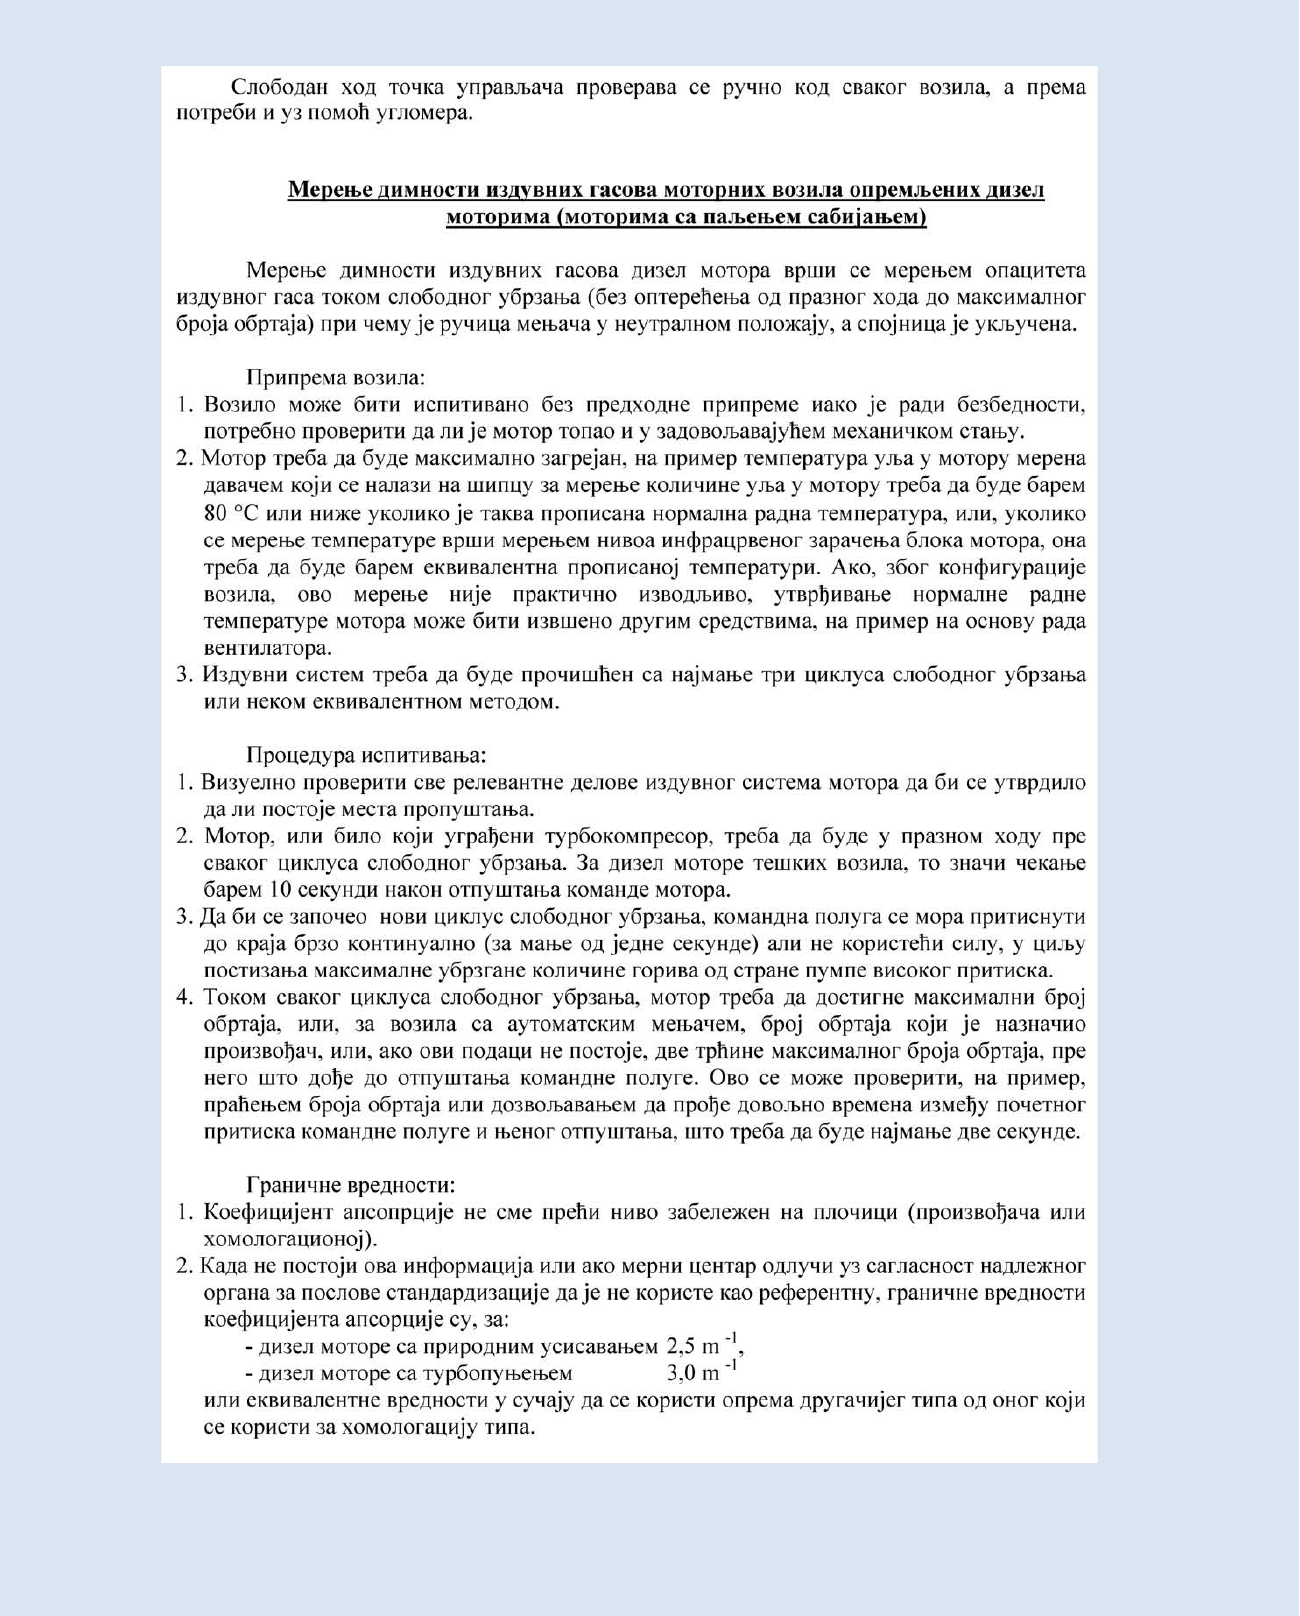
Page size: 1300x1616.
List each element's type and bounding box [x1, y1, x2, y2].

picture [161, 66, 1098, 1463]
